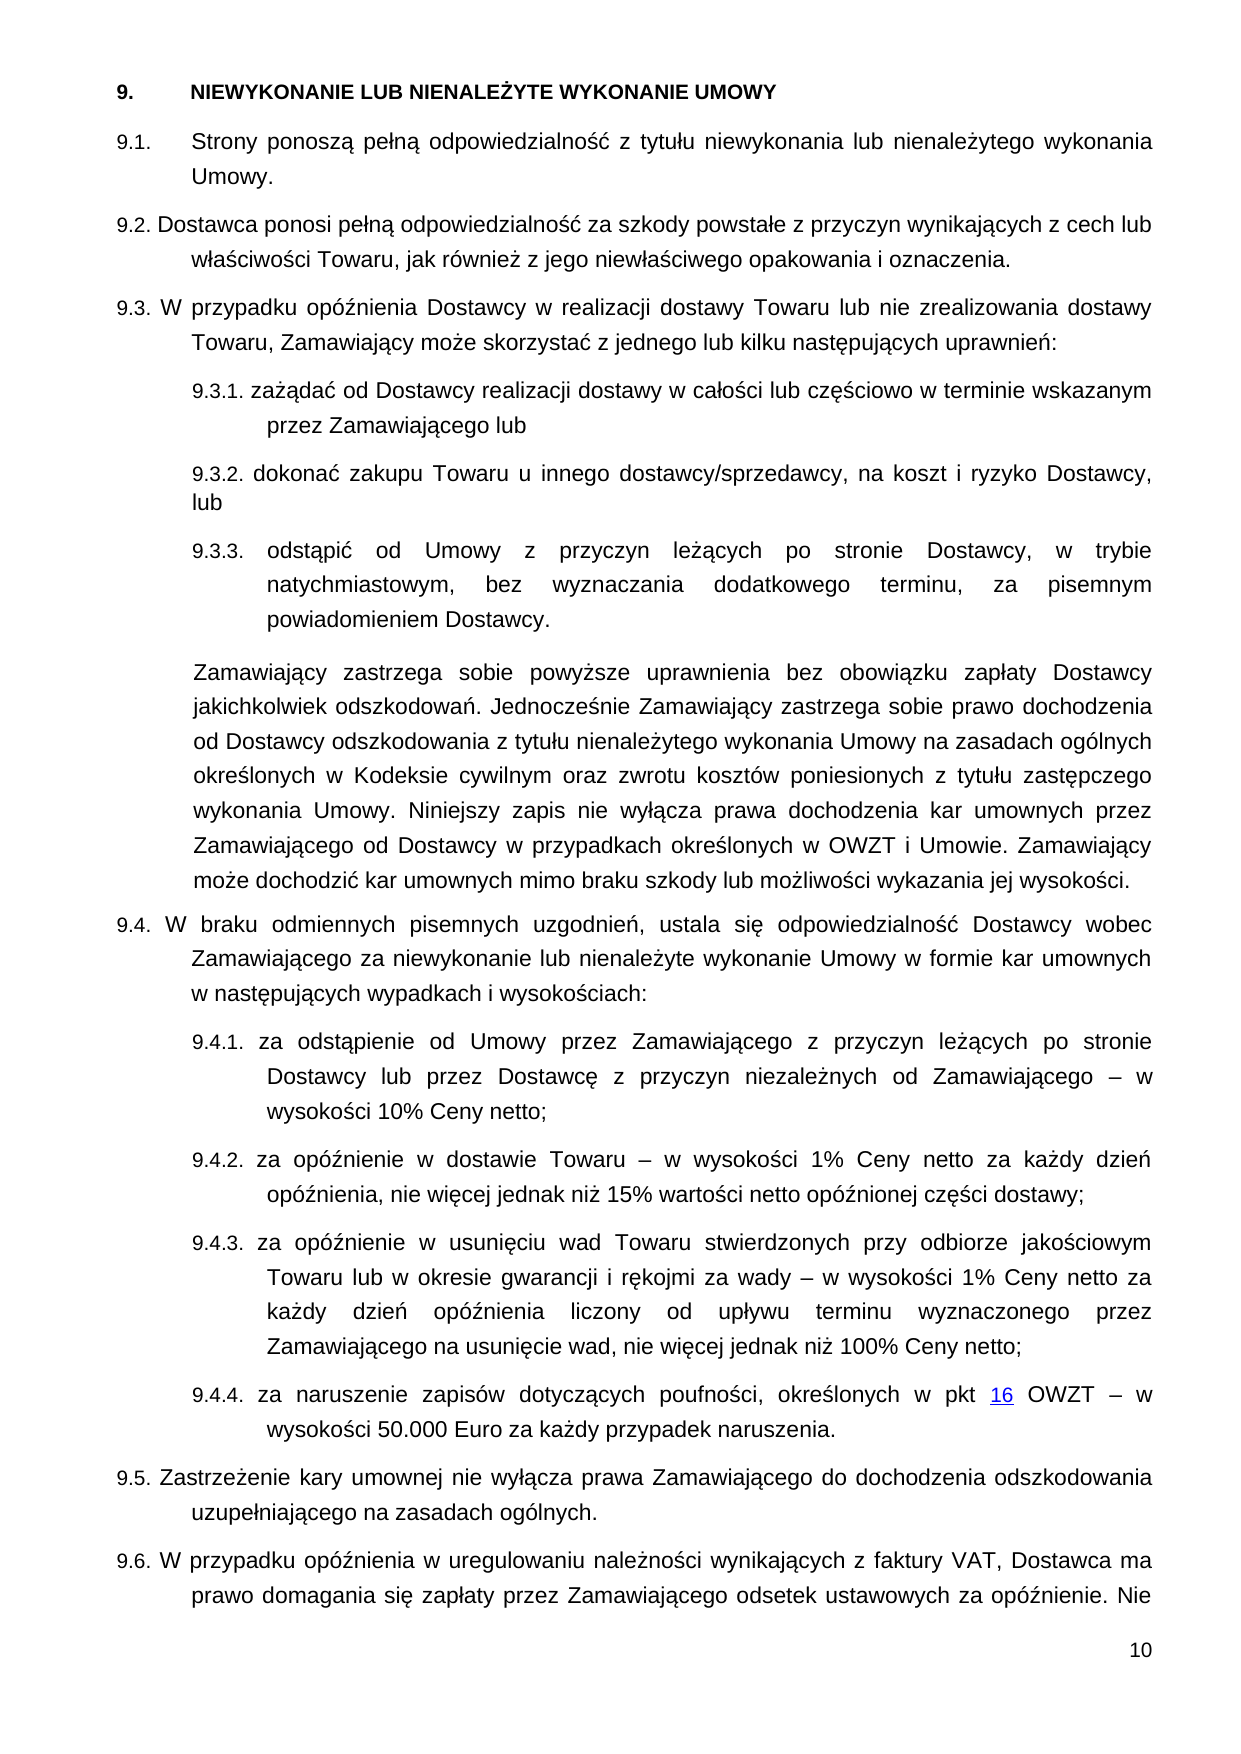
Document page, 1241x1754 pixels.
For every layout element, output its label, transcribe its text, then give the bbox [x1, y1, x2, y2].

text 9.4.1. za odstąpienie od Umowy przez Zamawiającego z przyczyn leżących po stronie Dostawcy lub przez Dostawcę z przyczyn niezależnych od Zamawiającego – w wysokości 10% Ceny netto; [192, 1028, 1153, 1124]
text 9.3.2. dokonać zakupu Towaru u innego dostawcy/sprzedawcy, na koszt i ryzyko Dostawcy, lub [192, 460, 1153, 515]
text Zamawiający zastrzega sobie powyższe uprawnienia bez obowiązku zapłaty Dostawcy jakichkolwiek odszkodowań. Jednocześnie Zamawiający zastrzega sobie prawo dochodzenia od Dostawcy odszkodowania z tytułu nienależytego wykonania Umowy na zasadach ogólnych określonych w Kodeksie cywilnym oraz zwrotu kosztów poniesionych z tytułu zastępczego wykonania Umowy. Niniejszy zapis nie wyłącza prawa dochodzenia kar umownych przez Zamawiającego od Dostawcy w przypadkach określonych w OWZT i Umowie. Zamawiający może dochodzić kar umownych mimo braku szkody lub możliwości wykazania jej wysokości. [193, 658, 1153, 893]
text 9.4. W braku odmiennych pisemnych uzgodnień, ustala się odpowiedzialność Dostawcy wobec Zamawiającego za niewykonanie lub nienależyte wykonanie Umowy w formie kar umownych w następujących wypadkach i wysokościach: [116, 911, 1153, 1006]
text 9.4.4. za naruszenie zapisów dotyczących poufności, określonych w pkt 16 OWZT – w wysokości 50.000 Euro za każdy przypadek naruszenia. [192, 1381, 1153, 1442]
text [116, 1547, 1153, 1608]
text 9.1. Strony ponoszą pełną odpowiedzialność z tytułu niewykonania lub nienależytego wykonania Umowy. [116, 128, 1153, 189]
text 9.3.3. odstąpić od Umowy z przyczyn leżących po stronie Dostawcy, w trybie natychmiastowym, bez wyznaczania dodatkowego terminu, za pisemnym powiadomieniem Dostawcy. [192, 537, 1153, 632]
text 9.4.3. za opóźnienie w usunięciu wad Towaru stwierdzonych przy odbiorze jakościowym Towaru lub w okresie gwarancji i rękojmi za wady – w wysokości 1% Ceny netto za każdy dzień opóźnienia liczony od upływu terminu wyznaczonego przez Zamawiającego na usunięcie wad, nie więcej jednak niż 100% Ceny netto; [192, 1229, 1153, 1359]
text 9.5. Zastrzeżenie kary umownej nie wyłącza prawa Zamawiającego do dochodzenia odszkodowania uzupełniającego na zasadach ogólnych. [116, 1464, 1153, 1525]
text 9.3. W przypadku opóźnienia Dostawcy w realizacji dostawy Towaru lub nie zrealizowania dostawy Towaru, Zamawiający może skorzystać z jednego lub kilku następujących uprawnień: [116, 294, 1153, 355]
text 9.2. Dostawca ponosi pełną odpowiedzialność za szkody powstałe z przyczyn wynikających z cech lub właściwości Towaru, jak również z jego niewłaściwego opakowania i oznaczenia. [116, 211, 1153, 272]
text 9.3.1. zażądać od Dostawcy realizacji dostawy w całości lub częściowo w terminie wskazanym przez Zamawiającego lub [192, 377, 1153, 438]
subtitle NIEWYKONANIE LUB NIENALEŻYTE WYKONANIE UMOWY [116, 79, 1152, 103]
text 9.4.2. za opóźnienie w dostawie Towaru – w wysokości 1% Ceny netto za każdy dzień opóźnienia, nie więcej jednak niż 15% wartości netto opóźnionej części dostawy; [192, 1146, 1153, 1207]
